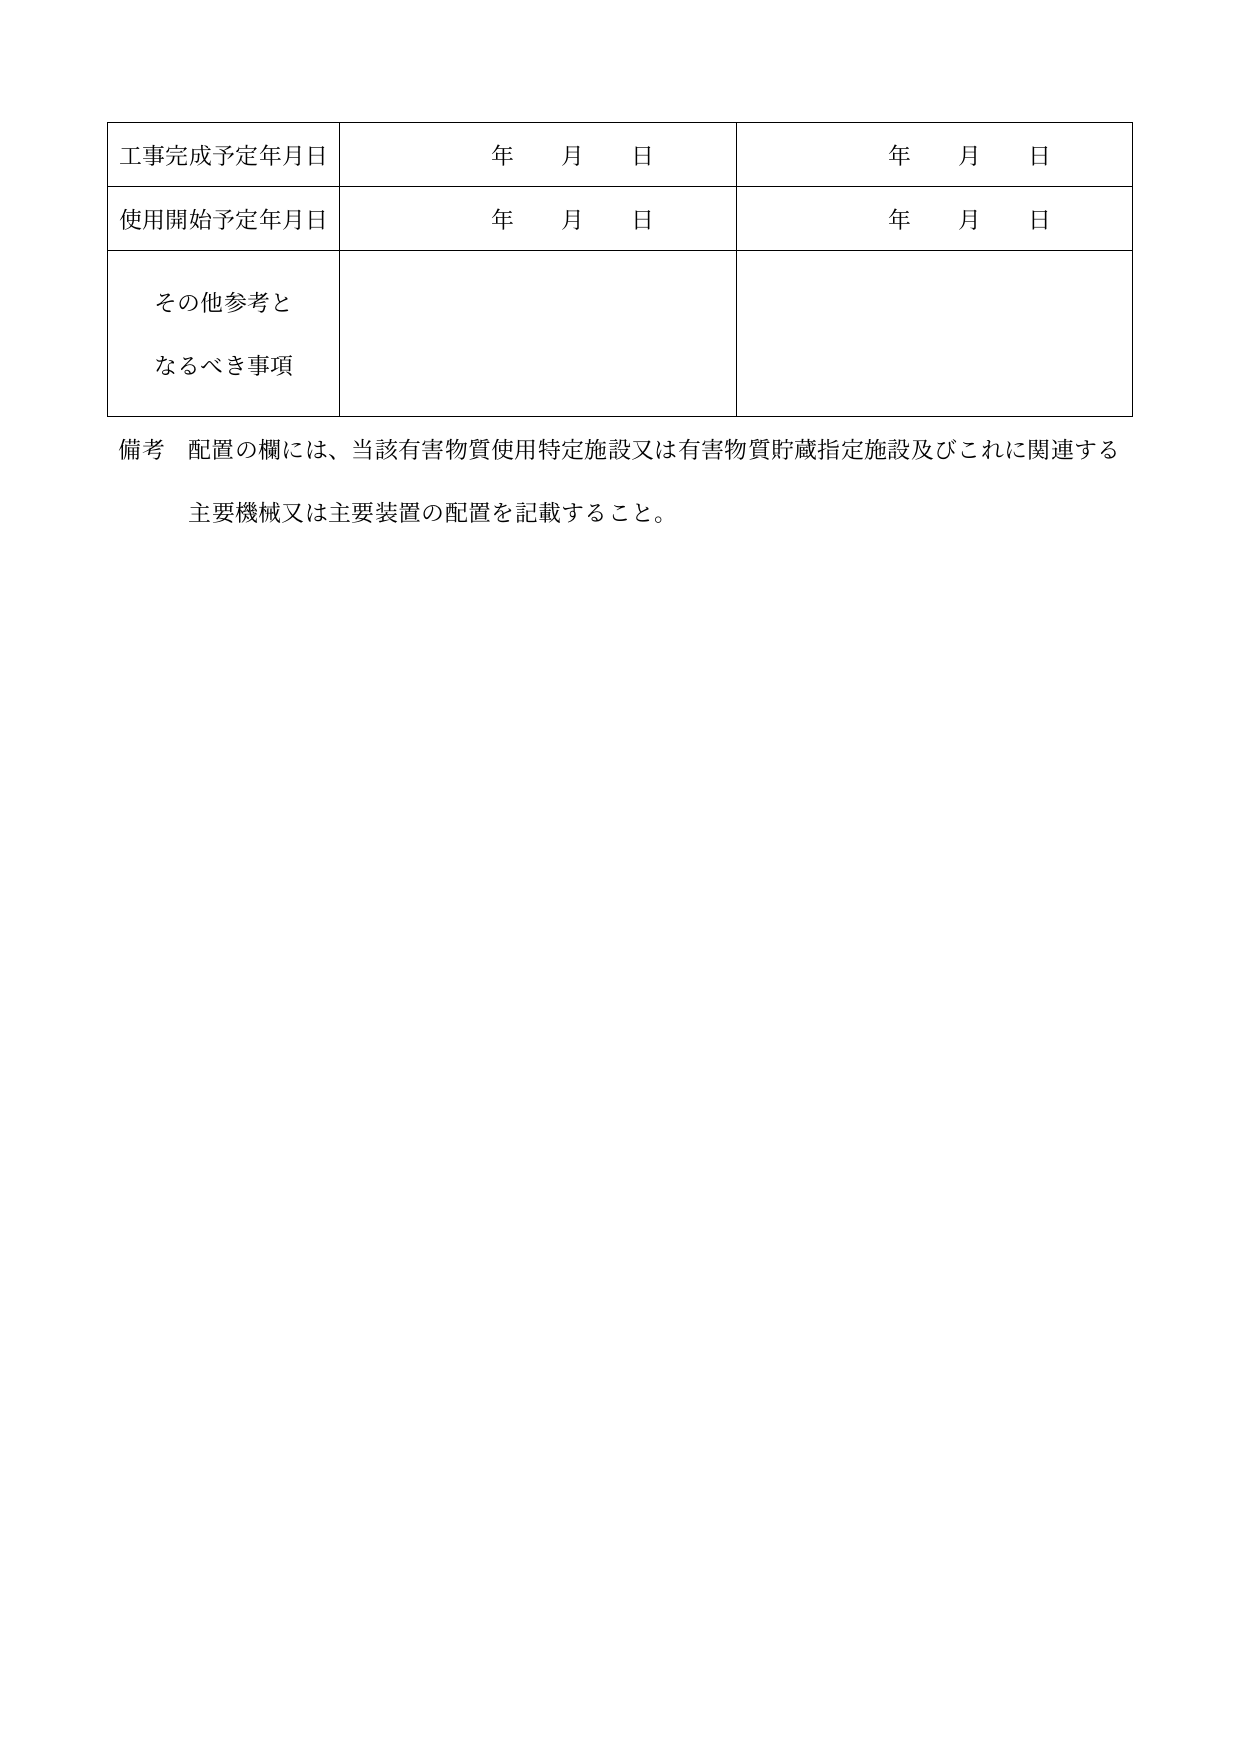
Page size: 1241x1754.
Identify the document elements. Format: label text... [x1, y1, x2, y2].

table_cell 年 月 日 [737, 187, 1132, 250]
table_cell [737, 251, 1132, 416]
table_cell 年 月 日 [340, 187, 736, 250]
table_cell 使用開始予定年月日 [108, 187, 339, 250]
table_cell 年 月 日 [737, 123, 1132, 186]
table_cell その他参考と なるべき事項 [108, 251, 339, 416]
text 備考 配置の欄には、当該有害物質使用特定施設又は有害物質貯蔵指定施設及びこれに関連する主要機械又は主要装置の配置を記載すること。 [118, 417, 1122, 542]
table_cell 年 月 日 [340, 123, 736, 186]
table_cell [340, 251, 736, 416]
table_cell 工事完成予定年月日 [108, 123, 339, 186]
